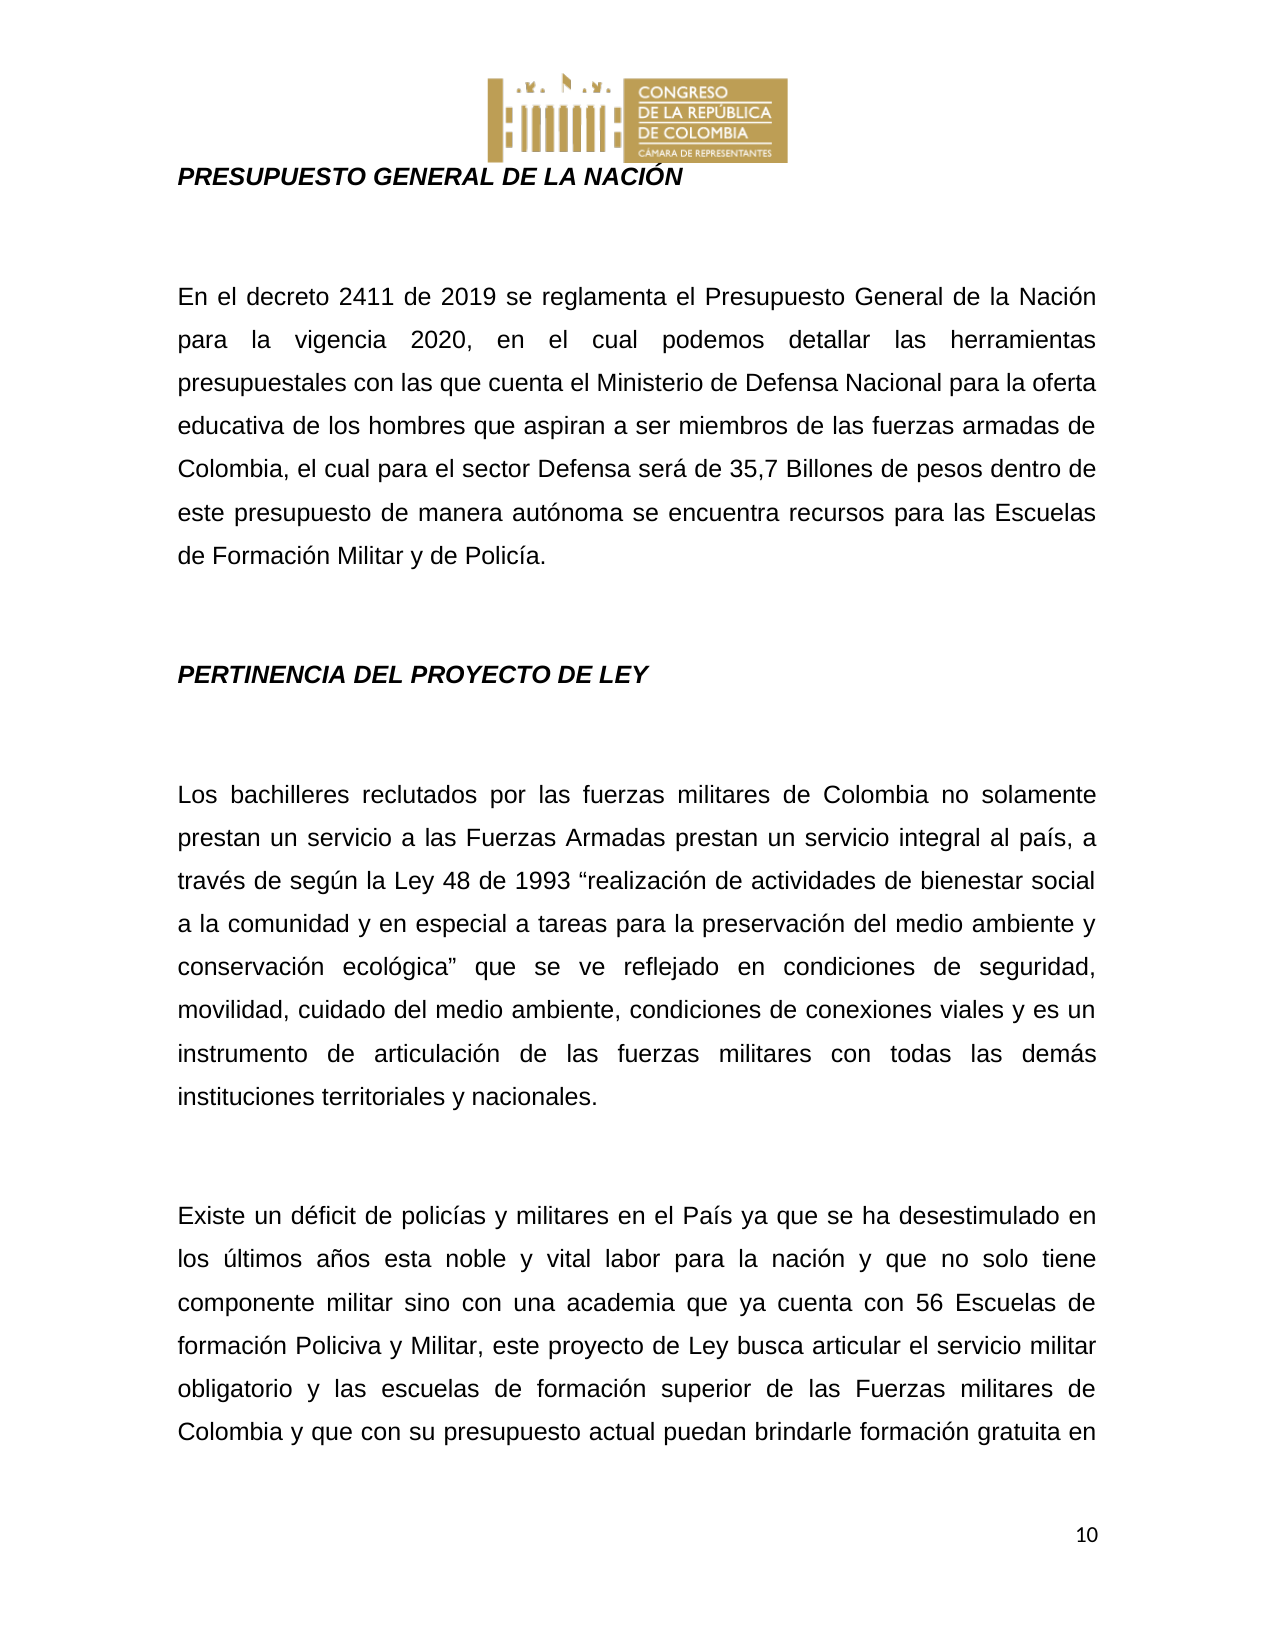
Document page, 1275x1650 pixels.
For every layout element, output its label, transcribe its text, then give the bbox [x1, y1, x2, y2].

text PERTINENCIA DEL PROYECTO DE LEY [177, 660, 1098, 689]
text Los bachilleres reclutados por las fuerzas militares de Colombia no solamente prestan un servicio a las Fuerzas Armadas prestan un servicio integral al país, a través de según la Ley 48 de 1993 “realización de actividades de bienestar social a la comunidad y en especial a tareas para la preservación del medio ambiente y conservación ecológica” que se ve reflejado en condiciones de seguridad, movilidad, cuidado del medio ambiente, condiciones de conexiones viales y es un instrumento de articulación de las fuerzas militares con todas las demás instituciones territoriales y nacionales. [177, 780, 1098, 1110]
text En el decreto 2411 de 2019 se reglamenta el Presupuesto General de la Nación para la vigencia 2020, en el cual podemos detallar las herramientas presupuestales con las que cuenta el Ministerio de Defensa Nacional para la oferta educativa de los hombres que aspiran a ser miembros de las fuerzas armadas de Colombia, el cual para el sector Defensa será de 35,7 Billones de pesos dentro de este presupuesto de manera autónoma se encuentra recursos para las Escuelas de Formación Militar y de Policía. [177, 282, 1098, 569]
text PRESUPUESTO GENERAL DE LA NACIÓN [177, 162, 1098, 191]
picture [487, 73, 788, 163]
